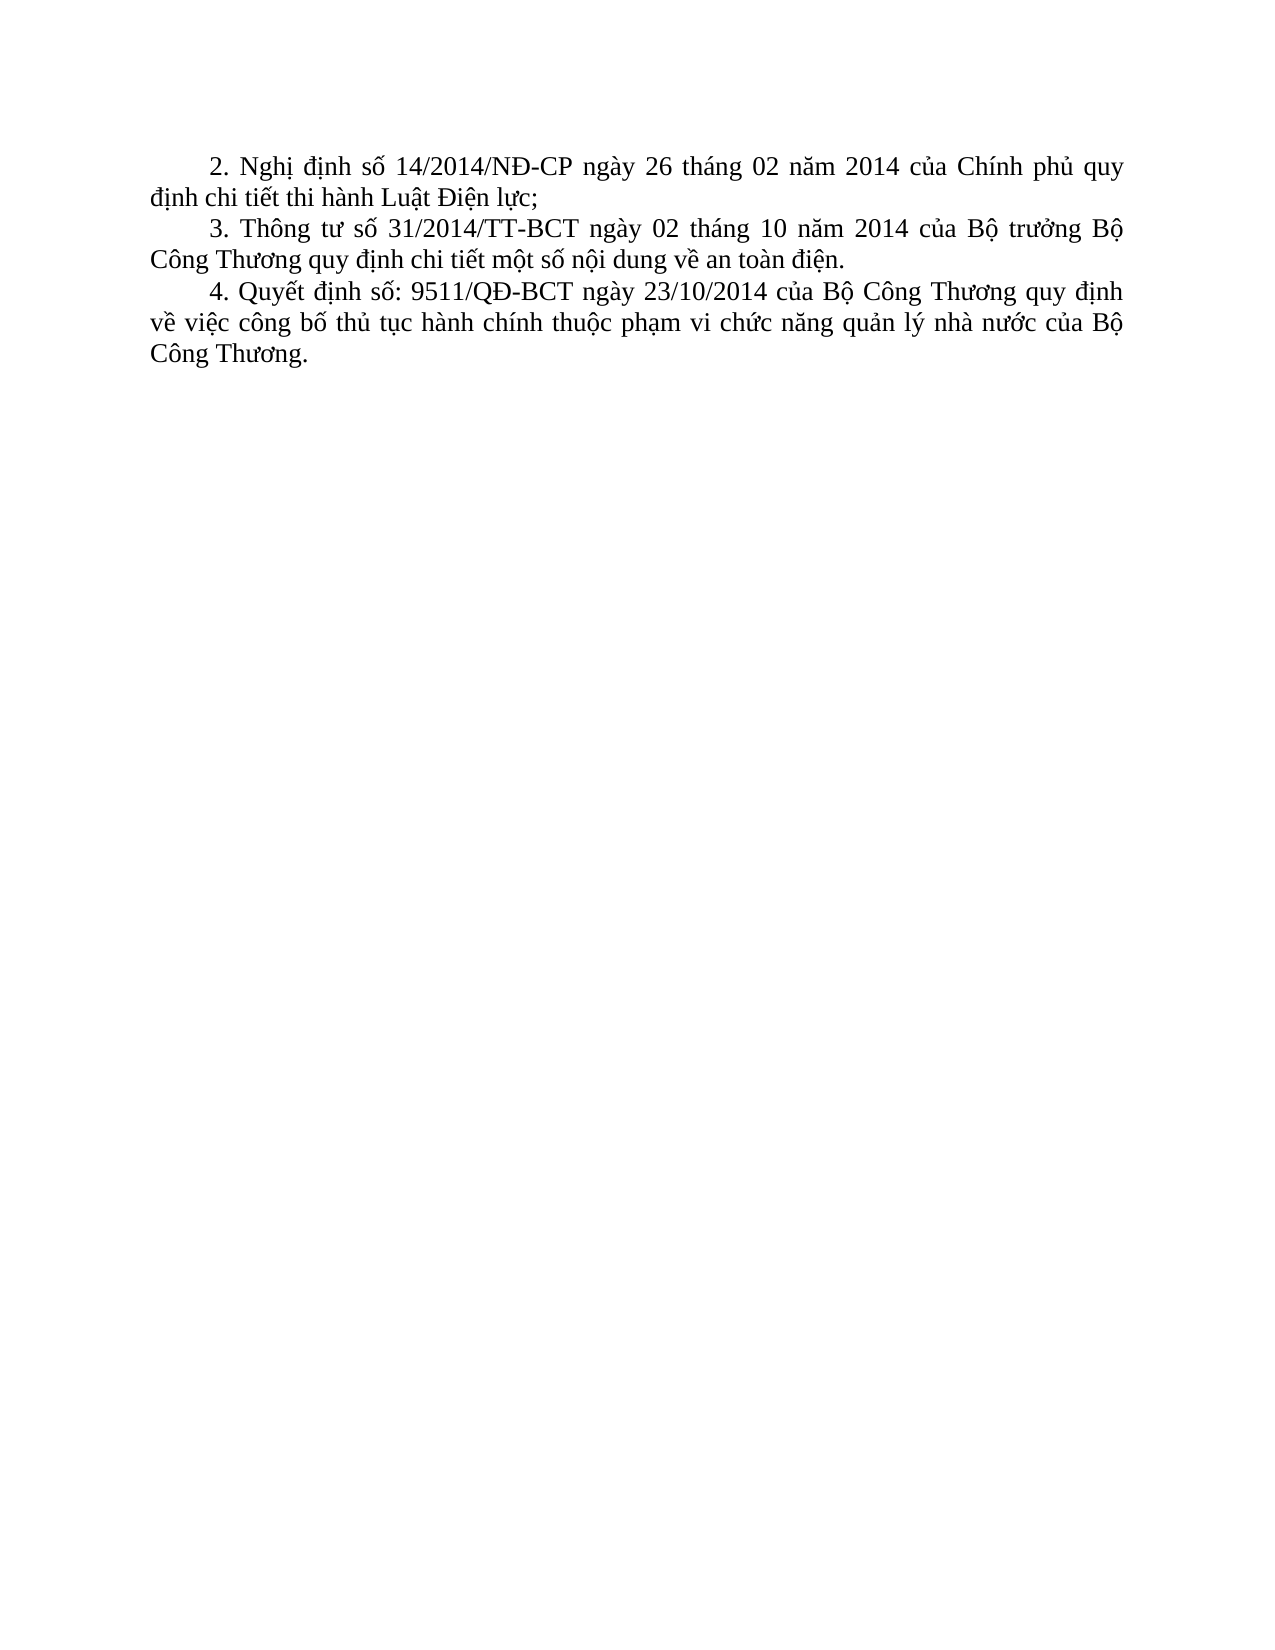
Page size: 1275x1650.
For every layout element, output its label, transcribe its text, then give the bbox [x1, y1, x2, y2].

text 3. Thông tư số 31/2014/TT-BCT ngày 02 tháng 10 năm 2014 của Bộ trưởng Bộ Công Thương quy định chi tiết một số nội dung về an toàn điện. [150, 212, 1125, 274]
text 4. Quyết định số: 9511/QĐ-BCT ngày 23/10/2014 của Bộ Công Thương quy định về việc công bố thủ tục hành chính thuộc phạm vi chức năng quản lý nhà nước của Bộ Công Thương. [150, 274, 1125, 368]
text 2. Nghị định số 14/2014/NĐ-CP ngày 26 tháng 02 năm 2014 của Chính phủ quy định chi tiết thi hành Luật Điện lực; [150, 150, 1125, 212]
